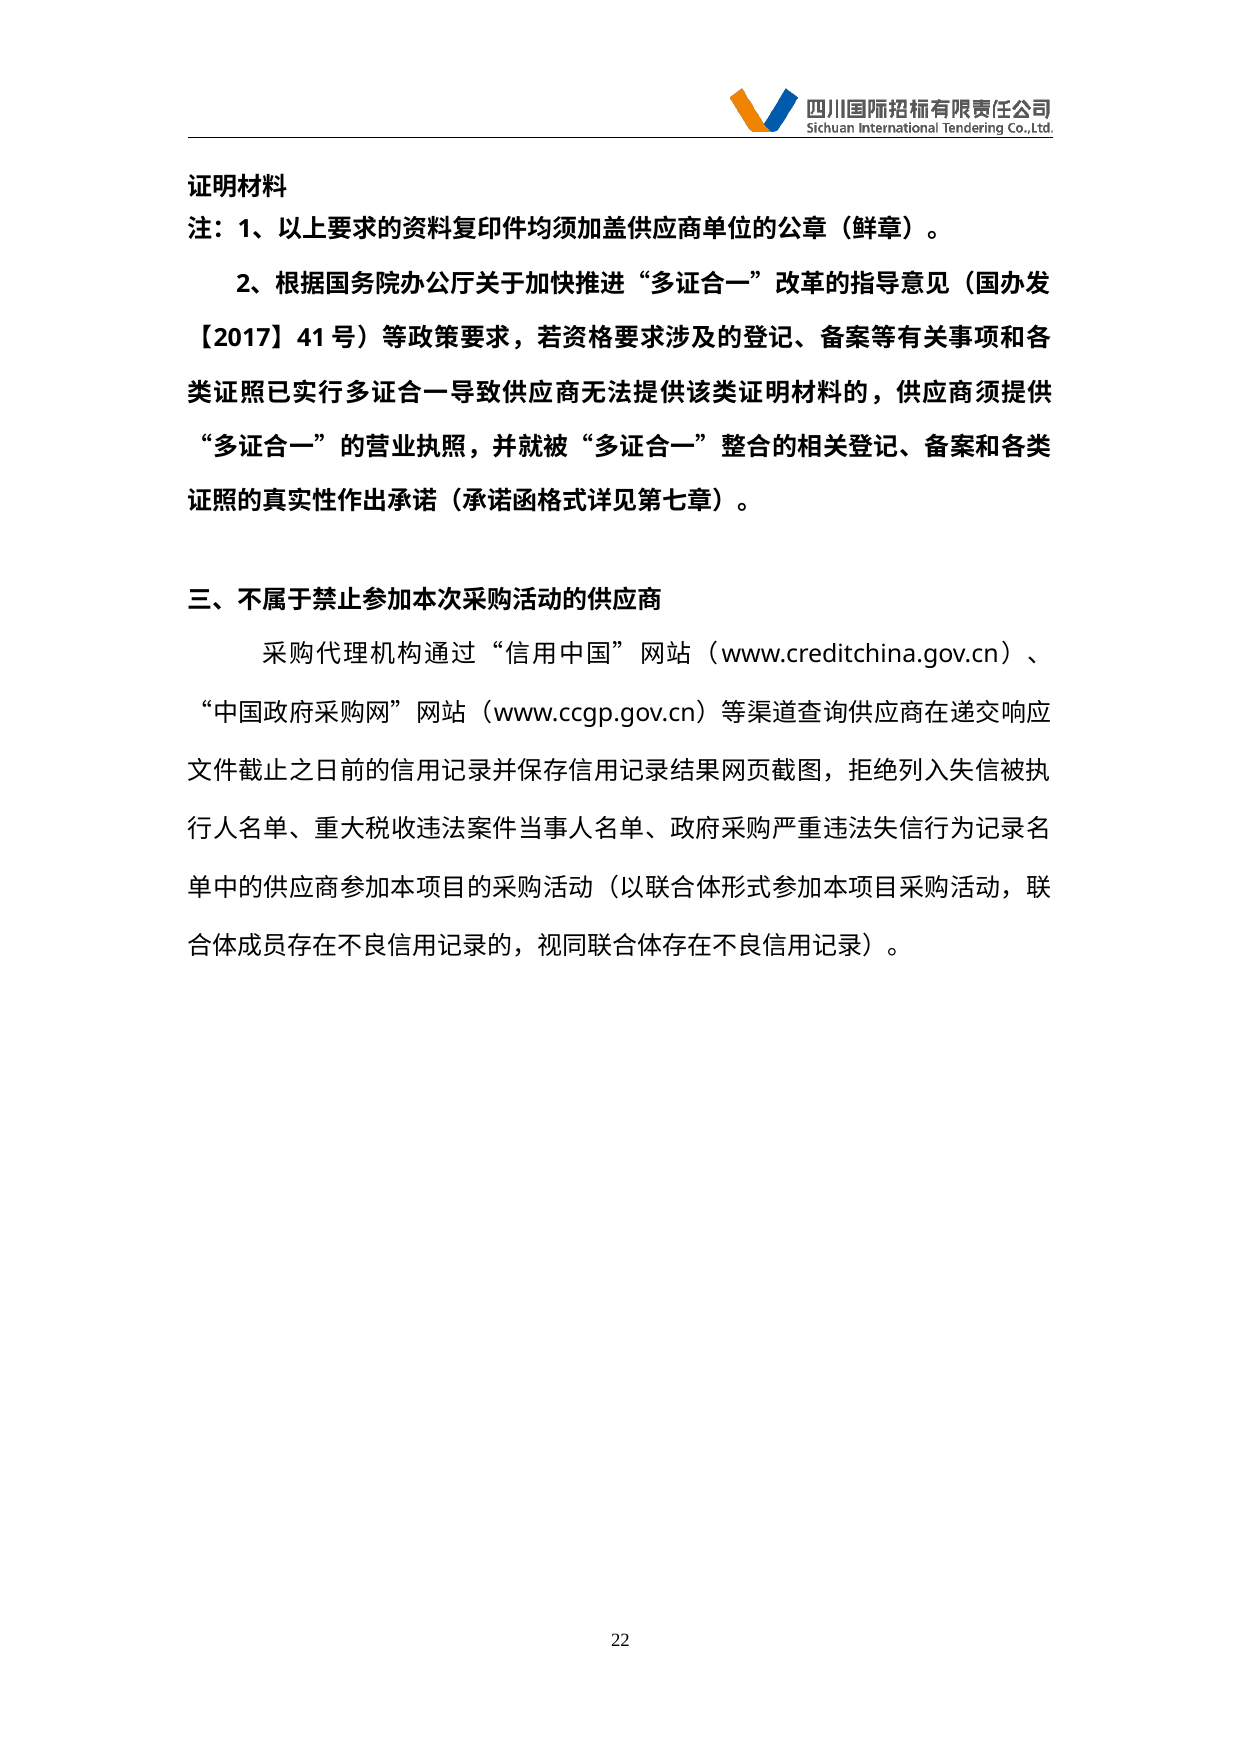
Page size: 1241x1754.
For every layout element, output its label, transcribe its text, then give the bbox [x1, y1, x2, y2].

text 三、不属于禁止参加本次采购活动的供应商 [187, 580, 1053, 616]
text 采购代理机构通过“信用中国”网站（www.creditchina.gov.cn）、“中国政府采购网”网站（www.ccgp.gov.cn）等渠道查询供应商在递交响应文件截止之日前的信用记录并保存信用记录结果网页截图，拒绝列入失信被执行人名单、重大税收违法案件当事人名单、政府采购严重违法失信行为记录名单中的供应商参加本项目的采购活动（以联合体形式参加本项目采购活动，联合体成员存在不良信用记录的，视同联合体存在不良信用记录）。 [187, 616, 1053, 966]
text 2、根据国务院办公厅关于加快推进“多证合一”改革的指导意见（国办发【2017】41号）等政策要求，若资格要求涉及的登记、备案等有关事项和各类证照已实行多证合一导致供应商无法提供该类证明材料的，供应商须提供“多证合一”的营业执照，并就被“多证合一”整合的相关登记、备案和各类证照的真实性作出承诺（承诺函格式详见第七章）。 [187, 263, 1053, 517]
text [187, 160, 1053, 204]
text 注：1、以上要求的资料复印件均须加盖供应商单位的公章（鲜章）。 [187, 209, 1053, 245]
picture [729, 88, 1053, 135]
